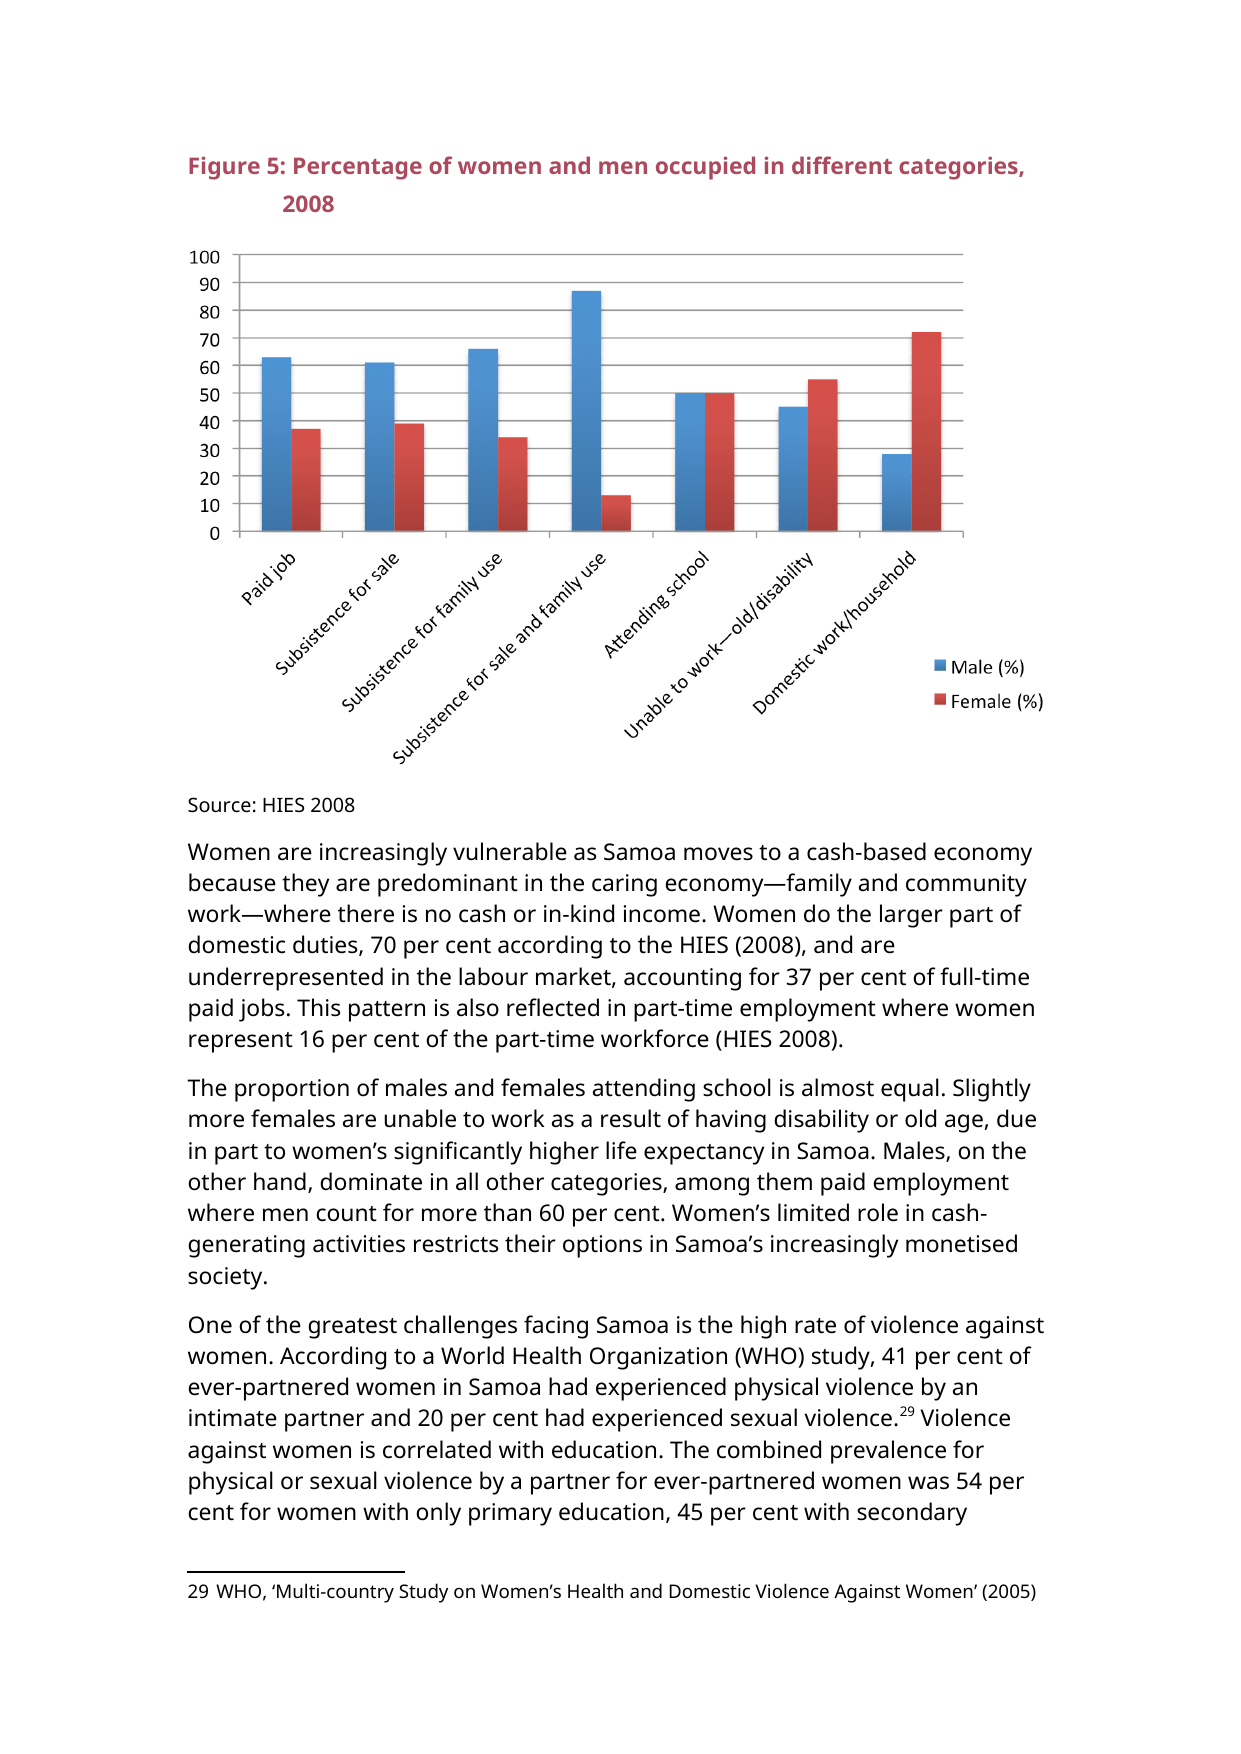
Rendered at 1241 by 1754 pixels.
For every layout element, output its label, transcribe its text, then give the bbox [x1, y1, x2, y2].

text The proportion of males and females attending school is almost equal. Slightly more females are unable to work as a result of having disability or old age, due in part to women’s significantly higher life expectancy in Samoa. Males, on the other hand, dominate in all other categories, among them paid employment where men count for more than 60 per cent. Women’s limited role in cash-generating activities restricts their options in Samoa’s increasingly monetised society. [187, 1072, 1053, 1291]
text Source: HIES 2008 [187, 787, 1053, 818]
picture [187, 242, 1053, 769]
text Figure 5: Percentage of women and men occupied in different categories, 2008 [187, 150, 1053, 219]
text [187, 1308, 1053, 1527]
text Women are increasingly vulnerable as Samoa moves to a cash-based economy because they are predominant in the caring economy—family and community work—where there is no cash or in-kind income. Women do the larger part of domestic duties, 70 per cent according to the HIES (2008), and are underrepresented in the labour market, accounting for 37 per cent of full-time paid jobs. This pattern is also reflected in part-time employment where women represent 16 per cent of the part-time workforce (HIES 2008). [187, 836, 1053, 1054]
